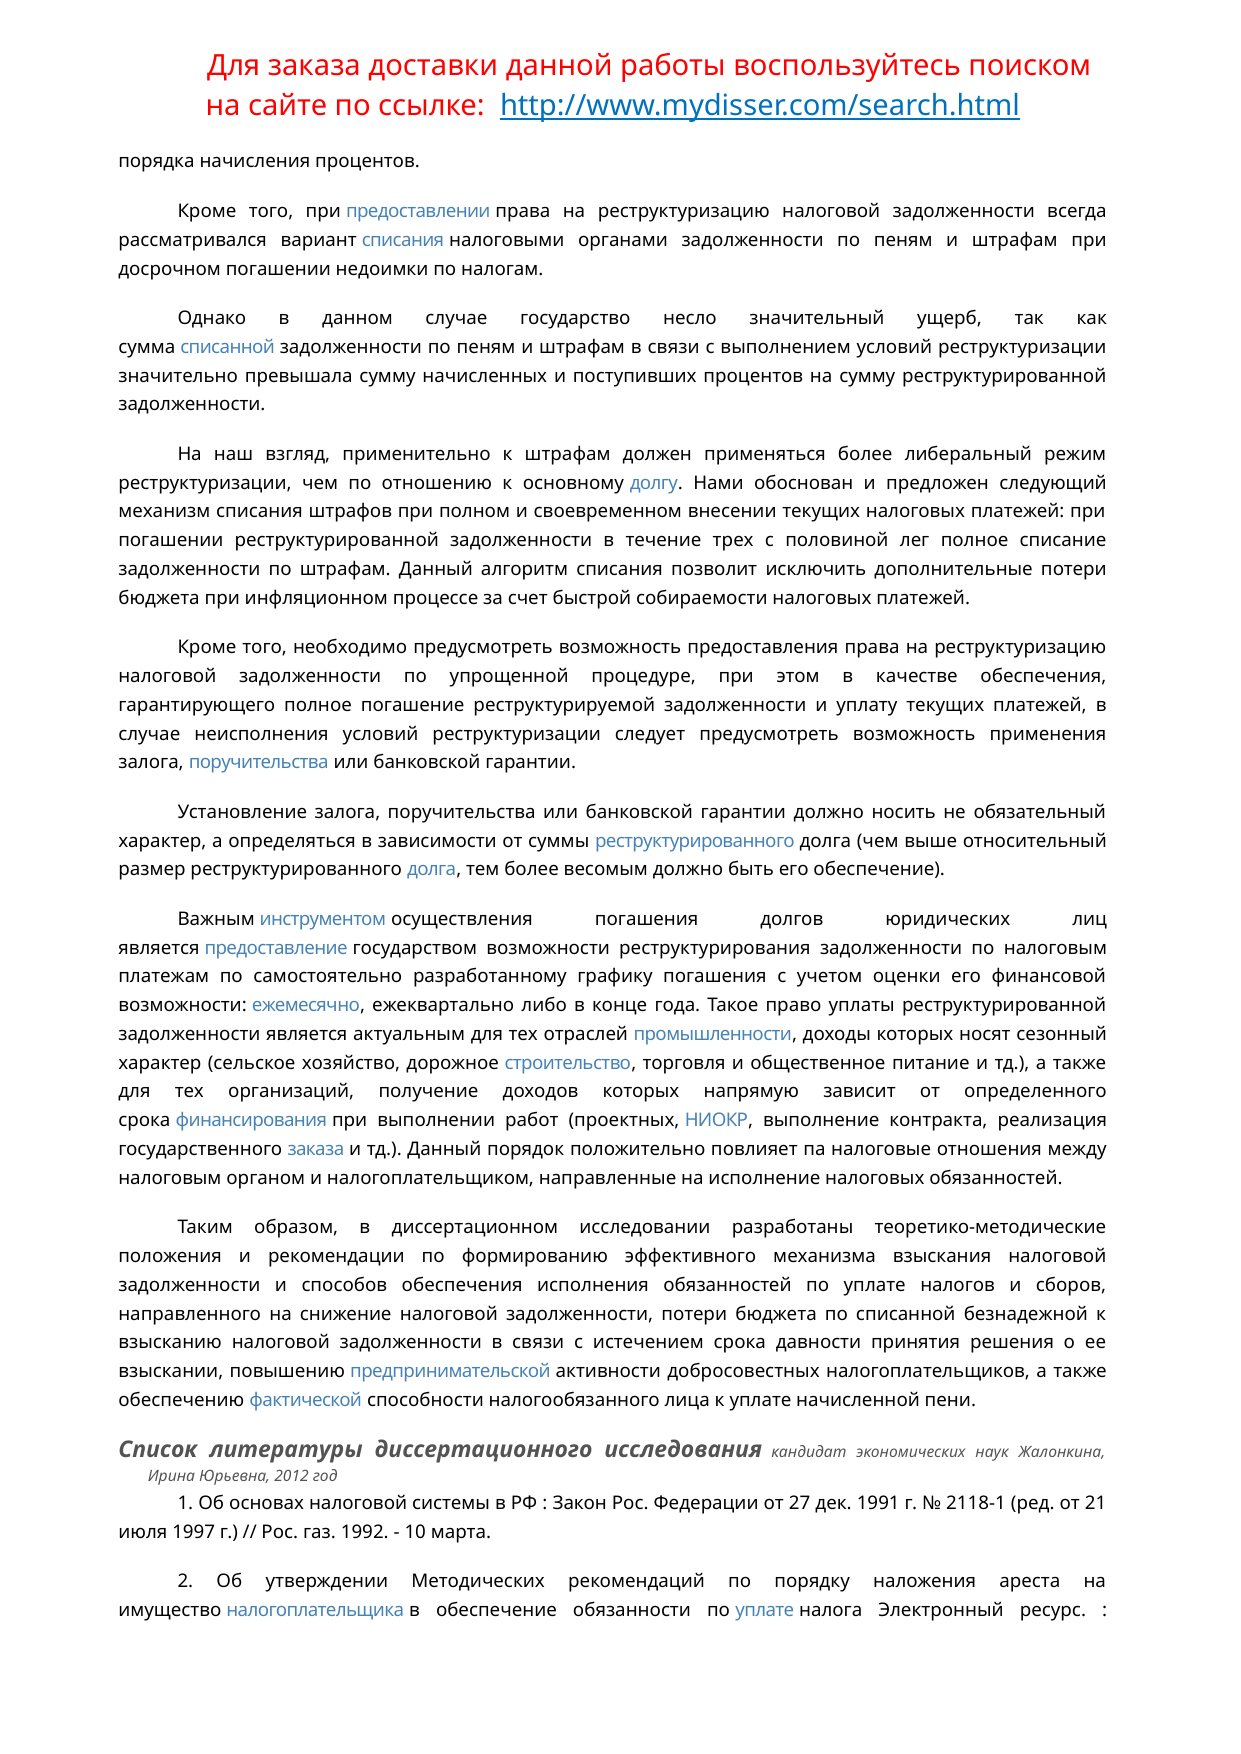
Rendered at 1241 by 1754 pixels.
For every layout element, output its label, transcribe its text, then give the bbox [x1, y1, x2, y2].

subtitle Список литературы диссертационного исследования кандидат экономических наук Жалонкина, Ирина Юрьевна, 2012 год [118, 1432, 1107, 1486]
